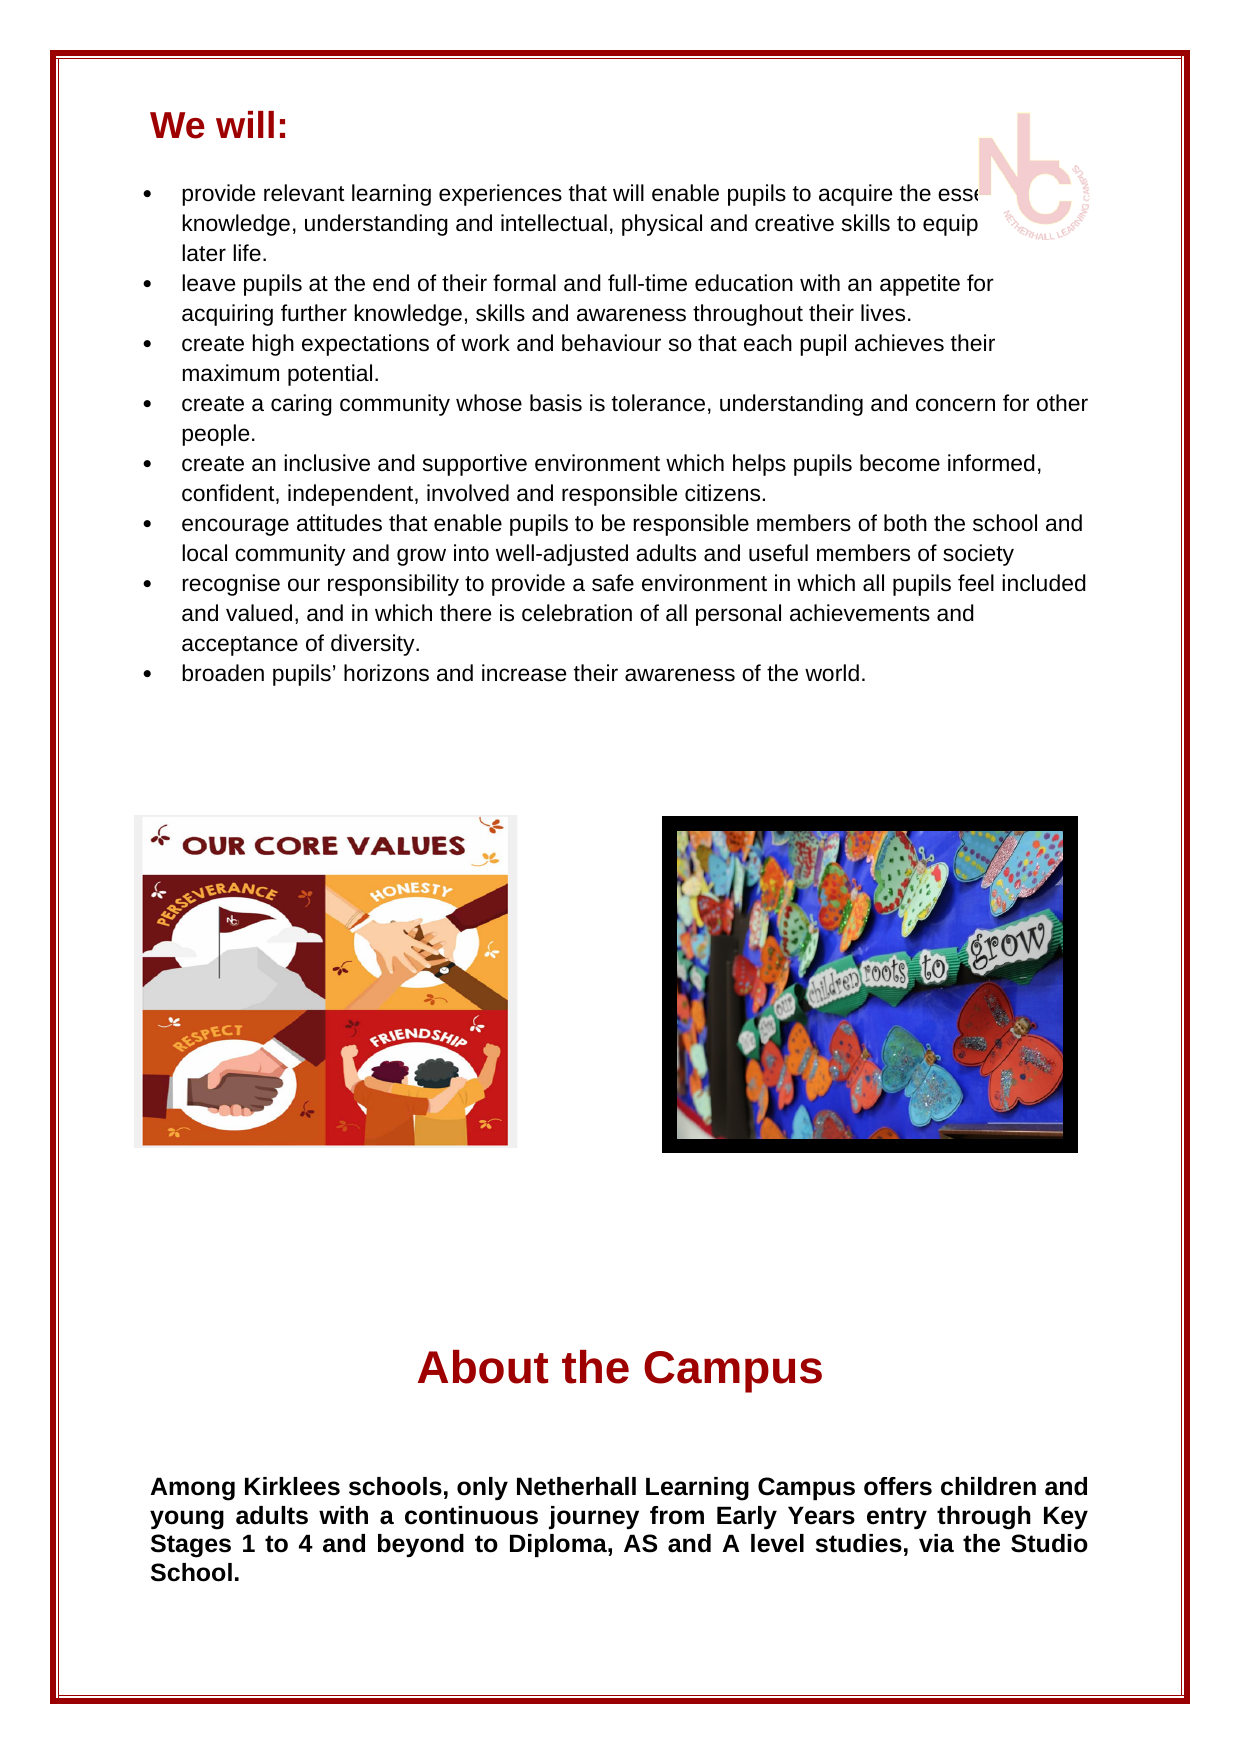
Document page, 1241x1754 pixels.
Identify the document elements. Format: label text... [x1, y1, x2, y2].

picture [978, 112, 1090, 240]
text Among Kirklees schools, only Netherhall Learning Campus offers children and young adults with a continuous journey from Early Years entry through Key Stages 1 to 4 and beyond to Diploma, AS and A level studies, via the Studio School. [150, 1472, 1090, 1587]
list recognise our responsibility to provide a safe environment in which all pupils feel included and valued, and in which there is celebration of all personal achievements and acceptance of diversity. [144, 566, 1090, 656]
list create a caring community whose basis is tolerance, understanding and concern for other people. [144, 386, 1090, 446]
picture [132, 815, 517, 1147]
text We will: [150, 103, 1090, 146]
list create an inclusive and supportive environment which helps pupils become informed, confident, independent, involved and responsible citizens. [144, 446, 1090, 506]
list provide relevant learning experiences that will enable pupils to acquire the essential knowledge, understanding and intellectual, physical and creative skills to equip them for later life. [144, 176, 1090, 266]
text About the Campus [150, 1341, 1090, 1394]
list leave pupils at the end of their formal and full-time education with an appetite for acquiring further knowledge, skills and awareness throughout their lives. [144, 266, 1090, 326]
list create high expectations of work and behaviour so that each pupil achieves their maximum potential. [144, 326, 1090, 386]
list broaden pupils’ horizons and increase their awareness of the world. [144, 656, 1090, 686]
list encourage attitudes that enable pupils to be responsible members of both the school and local community and grow into well-adjusted adults and useful members of society [144, 506, 1090, 566]
picture [677, 831, 1063, 1139]
